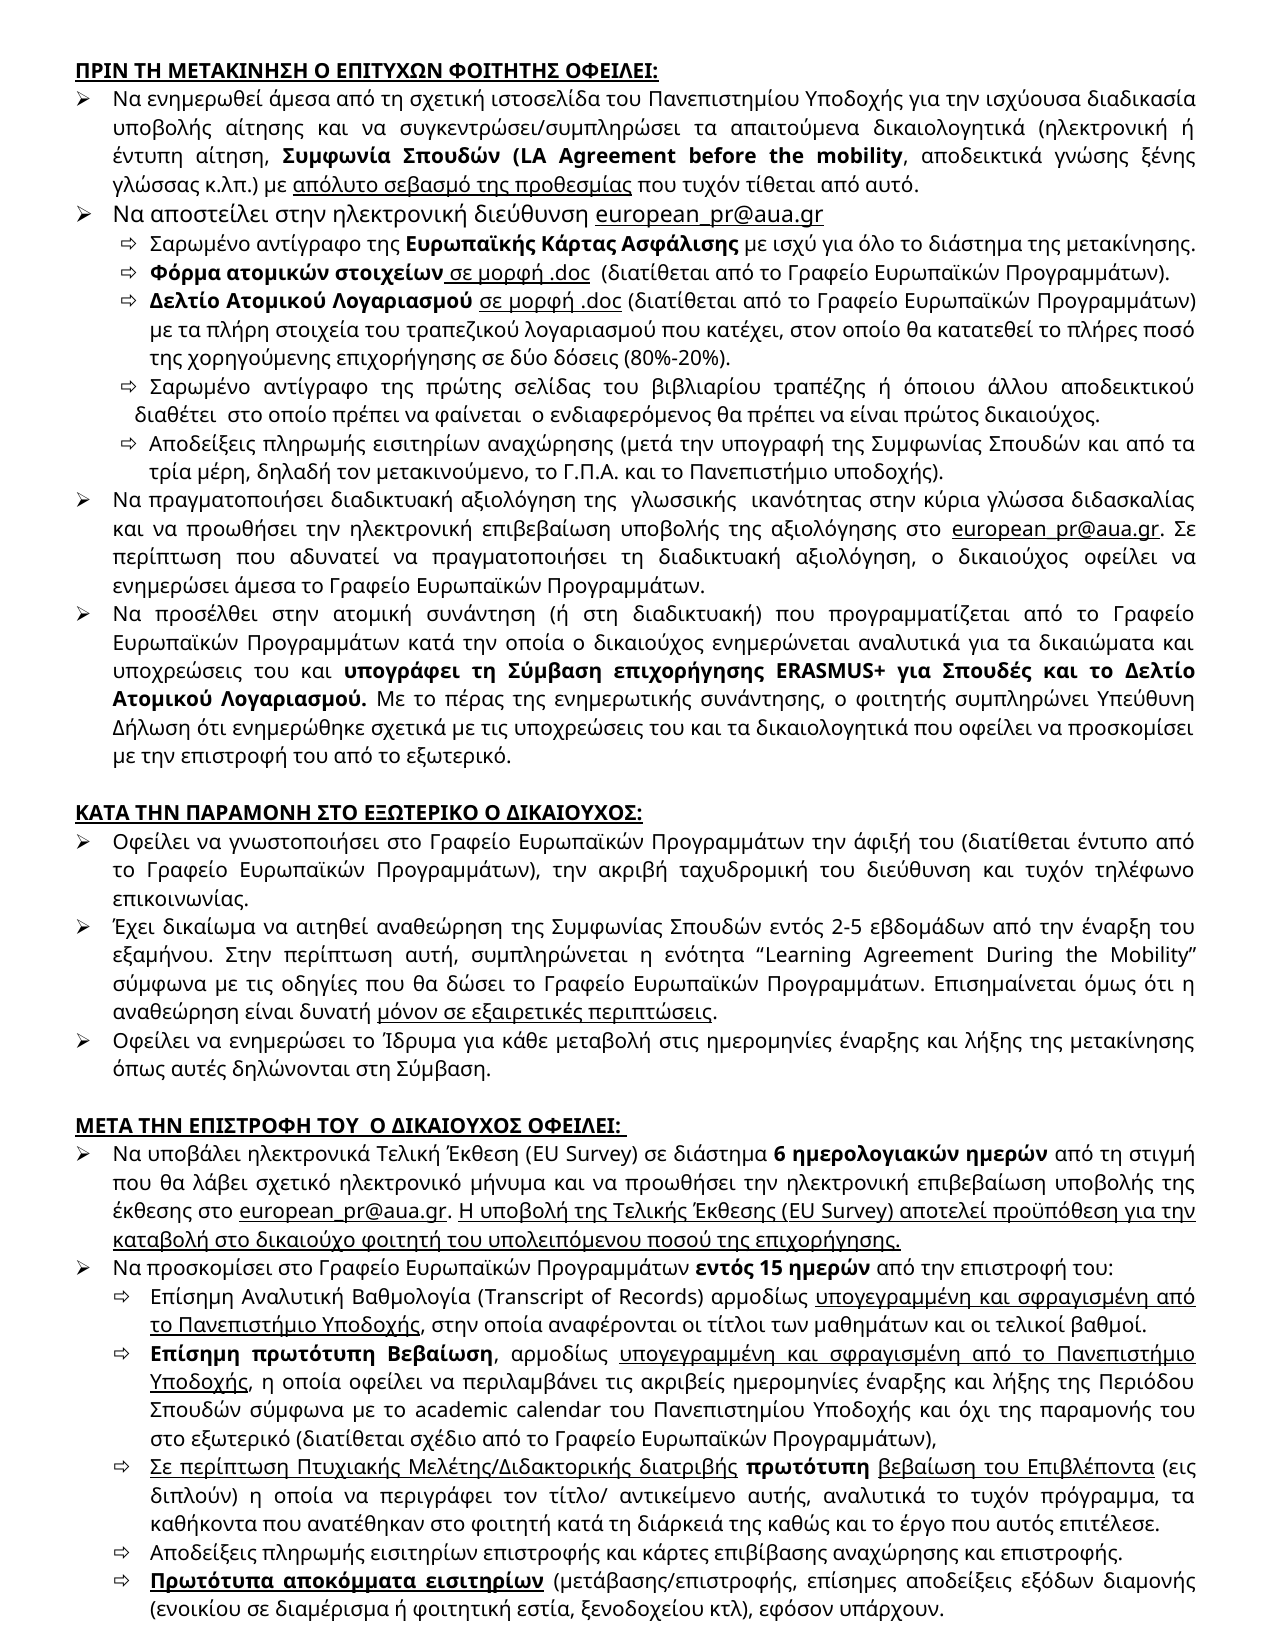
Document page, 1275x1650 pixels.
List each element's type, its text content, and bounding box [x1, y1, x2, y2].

list Επίσημη Αναλυτική Βαθμολογία (Transcript of Records) αρμοδίως υπογεγραμμένη και σφραγισμένη από το Πανεπιστήμιο Υποδοχής, στην οποία αναφέρονται οι τίτλοι των μαθημάτων και οι τελικοί βαθμοί. [112, 1282, 1196, 1339]
list Δελτίο Ατομικού Λογαριασμού σε μορφή .doc (διατίθεται από το Γραφείο Ευρωπαϊκών Προγραμμάτων) με τα πλήρη στοιχεία του τραπεζικού λογαριασμού που κατέχει, στον οποίο θα κατατεθεί το πλήρες ποσό της χορηγούμενης επιχορήγησης σε δύο δόσεις (80%-20%). [119, 286, 1196, 372]
list Να ενημερωθεί άμεσα από τη σχετική ιστοσελίδα του Πανεπιστημίου Υποδοχής για την ισχύουσα διαδικασία υποβολής αίτησης και να συγκεντρώσει/συμπληρώσει τα απαιτούμενα δικαιολογητικά (ηλεκτρονική ή έντυπη αίτηση, Συμφωνία Σπουδών (LA Agreement before the mobility, αποδεικτικά γνώσης ξένης γλώσσας κ.λπ.) με απόλυτο σεβασμό της προθεσμίας που τυχόν τίθεται από αυτό. [75, 84, 1196, 198]
subtitle Αποδείξεις πληρωμής εισιτηρίων επιστροφής και κάρτες επιβίβασης αναχώρησης και επιστροφής. [112, 1538, 1196, 1566]
list Αποδείξεις πληρωμής εισιτηρίων αναχώρησης (μετά την υπογραφή της Συμφωνίας Σπουδών και από τα τρία μέρη, δηλαδή τον μετακινούμενο, το Γ.Π.Α. και το Πανεπιστήμιο υποδοχής). [119, 429, 1196, 486]
text ΚΑΤΑ ΤΗΝ ΠΑΡΑΜΟΝΗ ΣΤΟ ΕΞΩΤΕΡΙΚΟ Ο ΔΙΚΑΙΟΥΧΟΣ: [75, 798, 1196, 827]
list Σαρωμένο αντίγραφο της Ευρωπαϊκής Κάρτας Ασφάλισης με ισχύ για όλο το διάστημα της μετακίνησης. [119, 229, 1196, 258]
subtitle Πρωτότυπα αποκόμματα εισιτηρίων (μετάβασης/επιστροφής, επίσημες αποδείξεις εξόδων διαμονής (ενοικίου σε διαμέρισμα ή φοιτητική εστία, ξενοδοχείου κτλ), εφόσον υπάρχουν. [112, 1566, 1196, 1623]
subtitle Επίσημη πρωτότυπη Βεβαίωση, αρμοδίως υπογεγραμμένη και σφραγισμένη από το Πανεπιστήμιο Υποδοχής, η οποία οφείλει να περιλαμβάνει τις ακριβείς ημερομηνίες έναρξης και λήξης της Περιόδου Σπουδών σύμφωνα με το academic calendar του Πανεπιστημίου Υποδοχής και όχι της παραμονής του στο εξωτερικό (διατίθεται σχέδιο από το Γραφείο Ευρωπαϊκών Προγραμμάτων), [112, 1339, 1196, 1452]
text ΠΡΙΝ ΤΗ ΜΕΤΑΚΙΝΗΣΗ Ο ΕΠΙΤΥΧΩΝ ΦΟΙΤΗΤΗΣ ΟΦΕΙΛΕΙ: [75, 56, 1196, 84]
list Σαρωμένο αντίγραφο της πρώτης σελίδας του βιβλιαρίου τραπέζης ή όποιου άλλου αποδεικτικού διαθέτει στο οποίο πρέπει να φαίνεται ο ενδιαφερόμενος θα πρέπει να είναι πρώτος δικαιούχος. [119, 372, 1196, 429]
list Να πραγματοποιήσει διαδικτυακή αξιολόγηση της γλωσσικής ικανότητας στην κύρια γλώσσα διδασκαλίας και να προωθήσει την ηλεκτρονική επιβεβαίωση υποβολής της αξιολόγησης στο european_pr@aua.gr. Σε περίπτωση που αδυνατεί να πραγματοποιήσει τη διαδικτυακή αξιολόγηση, ο δικαιούχος οφείλει να ενημερώσει άμεσα το Γραφείο Ευρωπαϊκών Προγραμμάτων. [75, 486, 1196, 599]
list Να προσέλθει στην ατομική συνάντηση (ή στη διαδικτυακή) που προγραμματίζεται από το Γραφείο Ευρωπαϊκών Προγραμμάτων κατά την οποία ο δικαιούχος ενημερώνεται αναλυτικά για τα δικαιώματα και υποχρεώσεις του και υπογράφει τη Σύμβαση επιχορήγησης ERASMUS+ για Σπουδές και το Δελτίο Ατομικού Λογαριασμού. Με το πέρας της ενημερωτικής συνάντησης, ο φοιτητής συμπληρώνει Υπεύθυνη Δήλωση ότι ενημερώθηκε σχετικά με τις υποχρεώσεις του και τα δικαιολογητικά που οφείλει να προσκομίσει με την επιστροφή του από το εξωτερικό. [75, 599, 1196, 770]
text μετα την επιστροφη του ο ΔΙΚΑΙΟΥΧΟΣ ΟΦΕΙΛΕΙ: [75, 1111, 1196, 1139]
list Να αποστείλει στην ηλεκτρονική διεύθυνση european_pr@aua.gr [75, 198, 1196, 229]
list Φόρμα ατομικών στοιχείων σε μορφή .doc (διατίθεται από το Γραφείο Ευρωπαϊκών Προγραμμάτων). [119, 258, 1196, 286]
subtitle Να προσκομίσει στο Γραφείο Ευρωπαϊκών Προγραμμάτων εντός 15 ημερών από την επιστροφή του: [75, 1253, 1196, 1282]
list Οφείλει να γνωστοποιήσει στο Γραφείο Ευρωπαϊκών Προγραμμάτων την άφιξή του (διατίθεται έντυπο από το Γραφείο Ευρωπαϊκών Προγραμμάτων), την ακριβή ταχυδρομική του διεύθυνση και τυχόν τηλέφωνο επικοινωνίας. [75, 827, 1196, 912]
list Οφείλει να ενημερώσει το Ίδρυμα για κάθε μεταβολή στις ημερομηνίες έναρξης και λήξης της μετακίνησης όπως αυτές δηλώνονται στη Σύμβαση. [75, 1026, 1196, 1083]
subtitle Σε περίπτωση Πτυχιακής Μελέτης/Διδακτορικής διατριβής πρωτότυπη βεβαίωση του Επιβλέποντα (εις διπλούν) η οποία να περιγράφει τον τίτλο/ αντικείμενο αυτής, αναλυτικά το τυχόν πρόγραμμα, τα καθήκοντα που ανατέθηκαν στο φοιτητή κατά τη διάρκειά της καθώς και το έργο που αυτός επιτέλεσε. [112, 1452, 1196, 1538]
list Έχει δικαίωμα να αιτηθεί αναθεώρηση της Συμφωνίας Σπουδών εντός 2-5 εβδομάδων από την έναρξη του εξαμήνου. Στην περίπτωση αυτή, συμπληρώνεται η ενότητα “Learning Agreement During the Mobility” σύμφωνα με τις οδηγίες που θα δώσει το Γραφείο Ευρωπαϊκών Προγραμμάτων. Επισημαίνεται όμως ότι η αναθεώρηση είναι δυνατή μόνον σε εξαιρετικές περιπτώσεις. [75, 912, 1196, 1026]
list Να υποβάλει ηλεκτρονικά Τελική Έκθεση (EU Survey) σε διάστημα 6 ημερολογιακών ημερών από τη στιγμή που θα λάβει σχετικό ηλεκτρονικό μήνυμα και να προωθήσει την ηλεκτρονική επιβεβαίωση υποβολής της έκθεσης στο european_pr@aua.gr. Η υποβολή της Τελικής Έκθεσης (EU Survey) αποτελεί προϋπόθεση για την καταβολή στο δικαιούχο φοιτητή του υπολειπόμενου ποσού της επιχορήγησης. [75, 1139, 1196, 1253]
